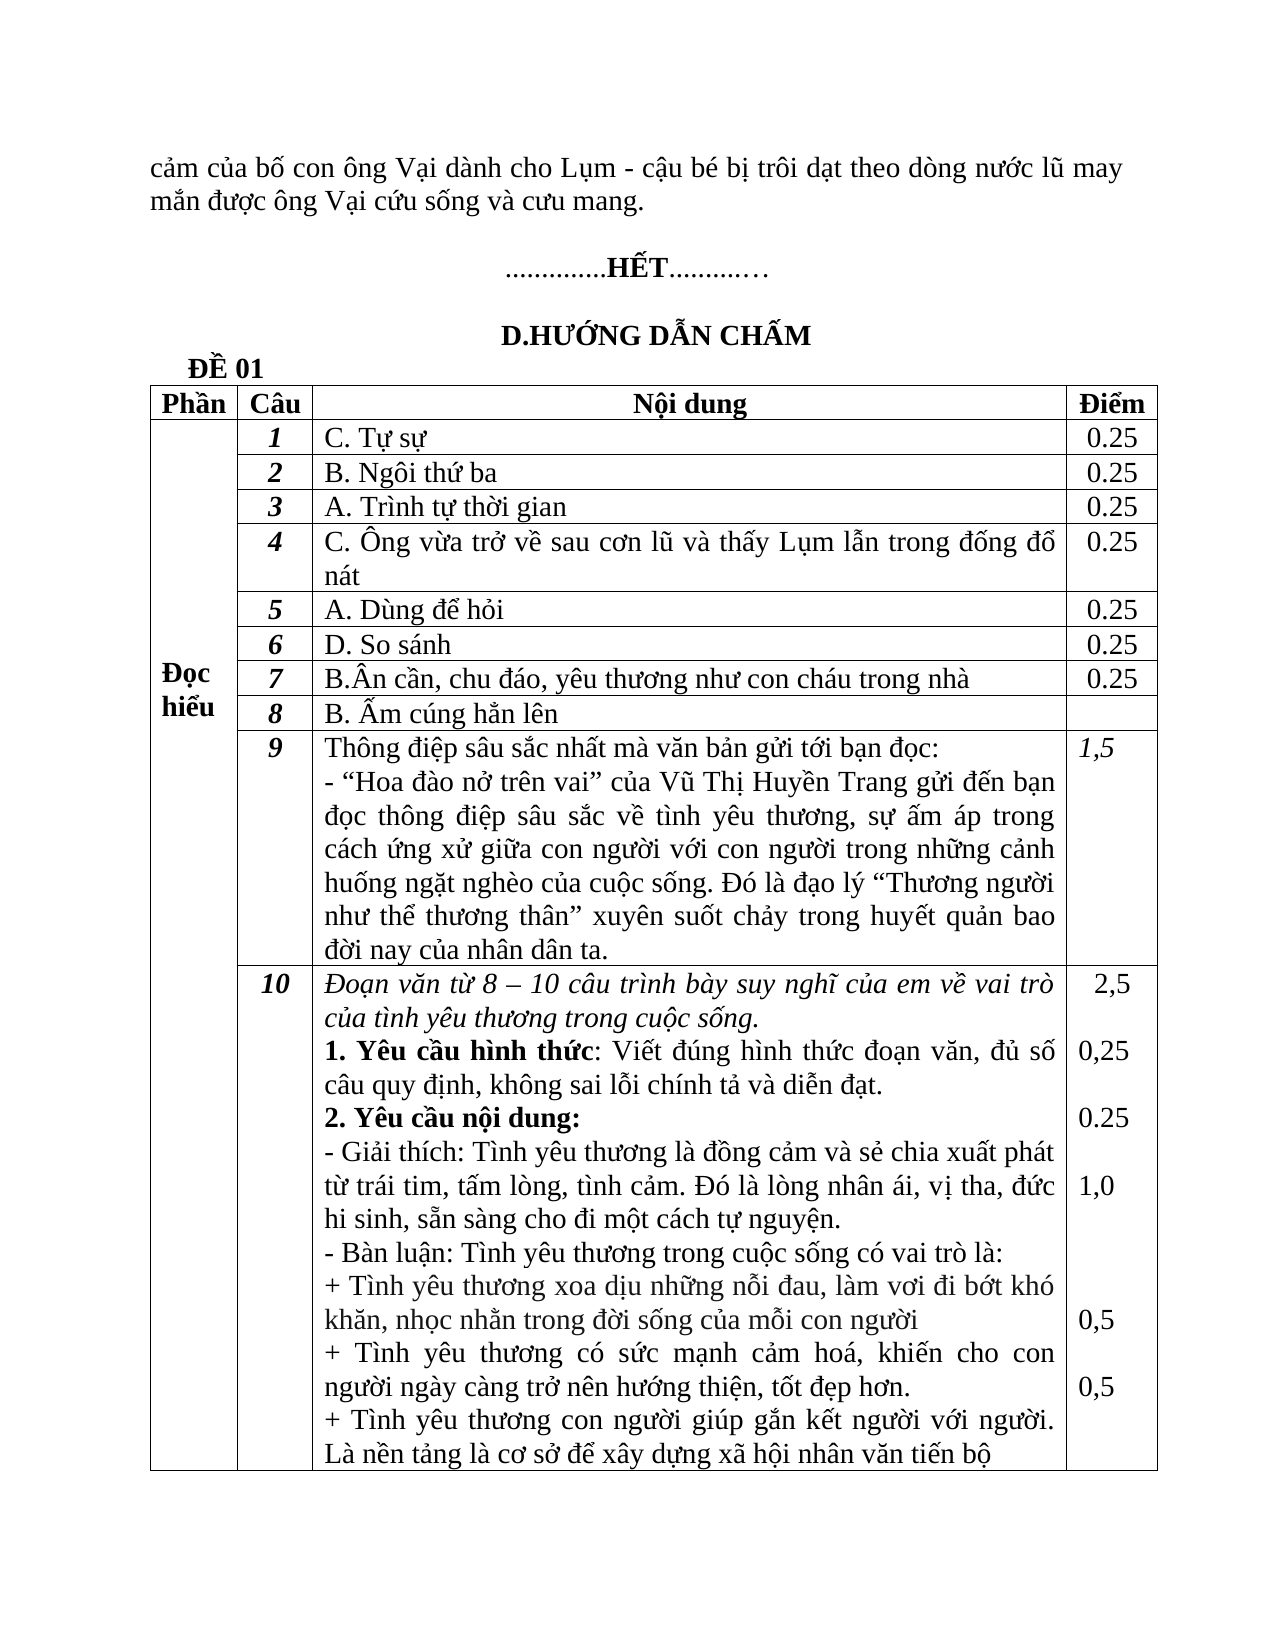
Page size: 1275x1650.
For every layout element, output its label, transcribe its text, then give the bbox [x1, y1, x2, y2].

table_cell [313, 966, 1066, 1469]
table_cell 10 [238, 966, 312, 1469]
table_cell C. Ông vừa trở về sau cơn lũ và thấy Lụm lẫn trong đống đổ nát [313, 524, 1066, 591]
table_cell Đọc hiểu [151, 420, 237, 1469]
table_cell 0.25 [1067, 490, 1157, 523]
table_cell 0.25 [1067, 455, 1157, 488]
table_cell D. So sánh [313, 627, 1066, 660]
table_cell A. Trình tự thời gian [313, 490, 1066, 523]
table_cell 2 [238, 455, 312, 488]
text ĐỀ 01 [187, 351, 1125, 385]
table_cell 0.25 [1067, 420, 1157, 454]
table_cell 1,5 [1067, 731, 1157, 965]
table_cell [1067, 696, 1157, 729]
text ..............HẾT..........… [150, 251, 1125, 284]
table_header Điểm [1067, 386, 1157, 419]
table_cell C. Tự sự [313, 420, 1066, 454]
table_cell 4 [238, 524, 312, 591]
table_cell 9 [238, 731, 312, 965]
table_header Nội dung [313, 386, 1066, 419]
table_cell 7 [238, 661, 312, 695]
table_header Câu [238, 386, 312, 419]
table_cell 0.25 [1067, 627, 1157, 660]
table_cell 0.25 [1067, 524, 1157, 591]
table_cell 1 [238, 420, 312, 454]
table_cell B. Ngôi thứ ba [313, 455, 1066, 488]
table_cell 5 [238, 592, 312, 626]
table_cell B.Ân cần, chu đáo, yêu thương như con cháu trong nhà [313, 661, 1066, 695]
table_cell B. Ấm cúng hẳn lên [313, 696, 1066, 729]
table_cell A. Dùng để hỏi [313, 592, 1066, 626]
table_cell 8 [238, 696, 312, 729]
table_cell 0.25 [1067, 592, 1157, 626]
table_cell 3 [238, 490, 312, 523]
table_cell Thông điệp sâu sắc nhất mà văn bản gửi tới bạn đọc: - “Hoa đào nở trên vai” của Vũ Thị Huyền Trang gửi đến bạn đọc thông điệp sâu sắc về tình yêu thương, sự ấm áp trong cách ứng xử giữa con người với con người trong những cảnh huống ngặt nghèo của cuộc sống. Đó là đạo lý “Thương người như thể thương thân” xuyên suốt chảy trong huyết quản bao đời nay của nhân dân ta. [313, 731, 1066, 965]
table_header Phần [151, 386, 237, 419]
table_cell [1067, 966, 1157, 1469]
text D.HƯỚNG DẪN CHẤM [187, 318, 1125, 351]
table_cell 6 [238, 627, 312, 660]
table_cell 0.25 [1067, 661, 1157, 695]
